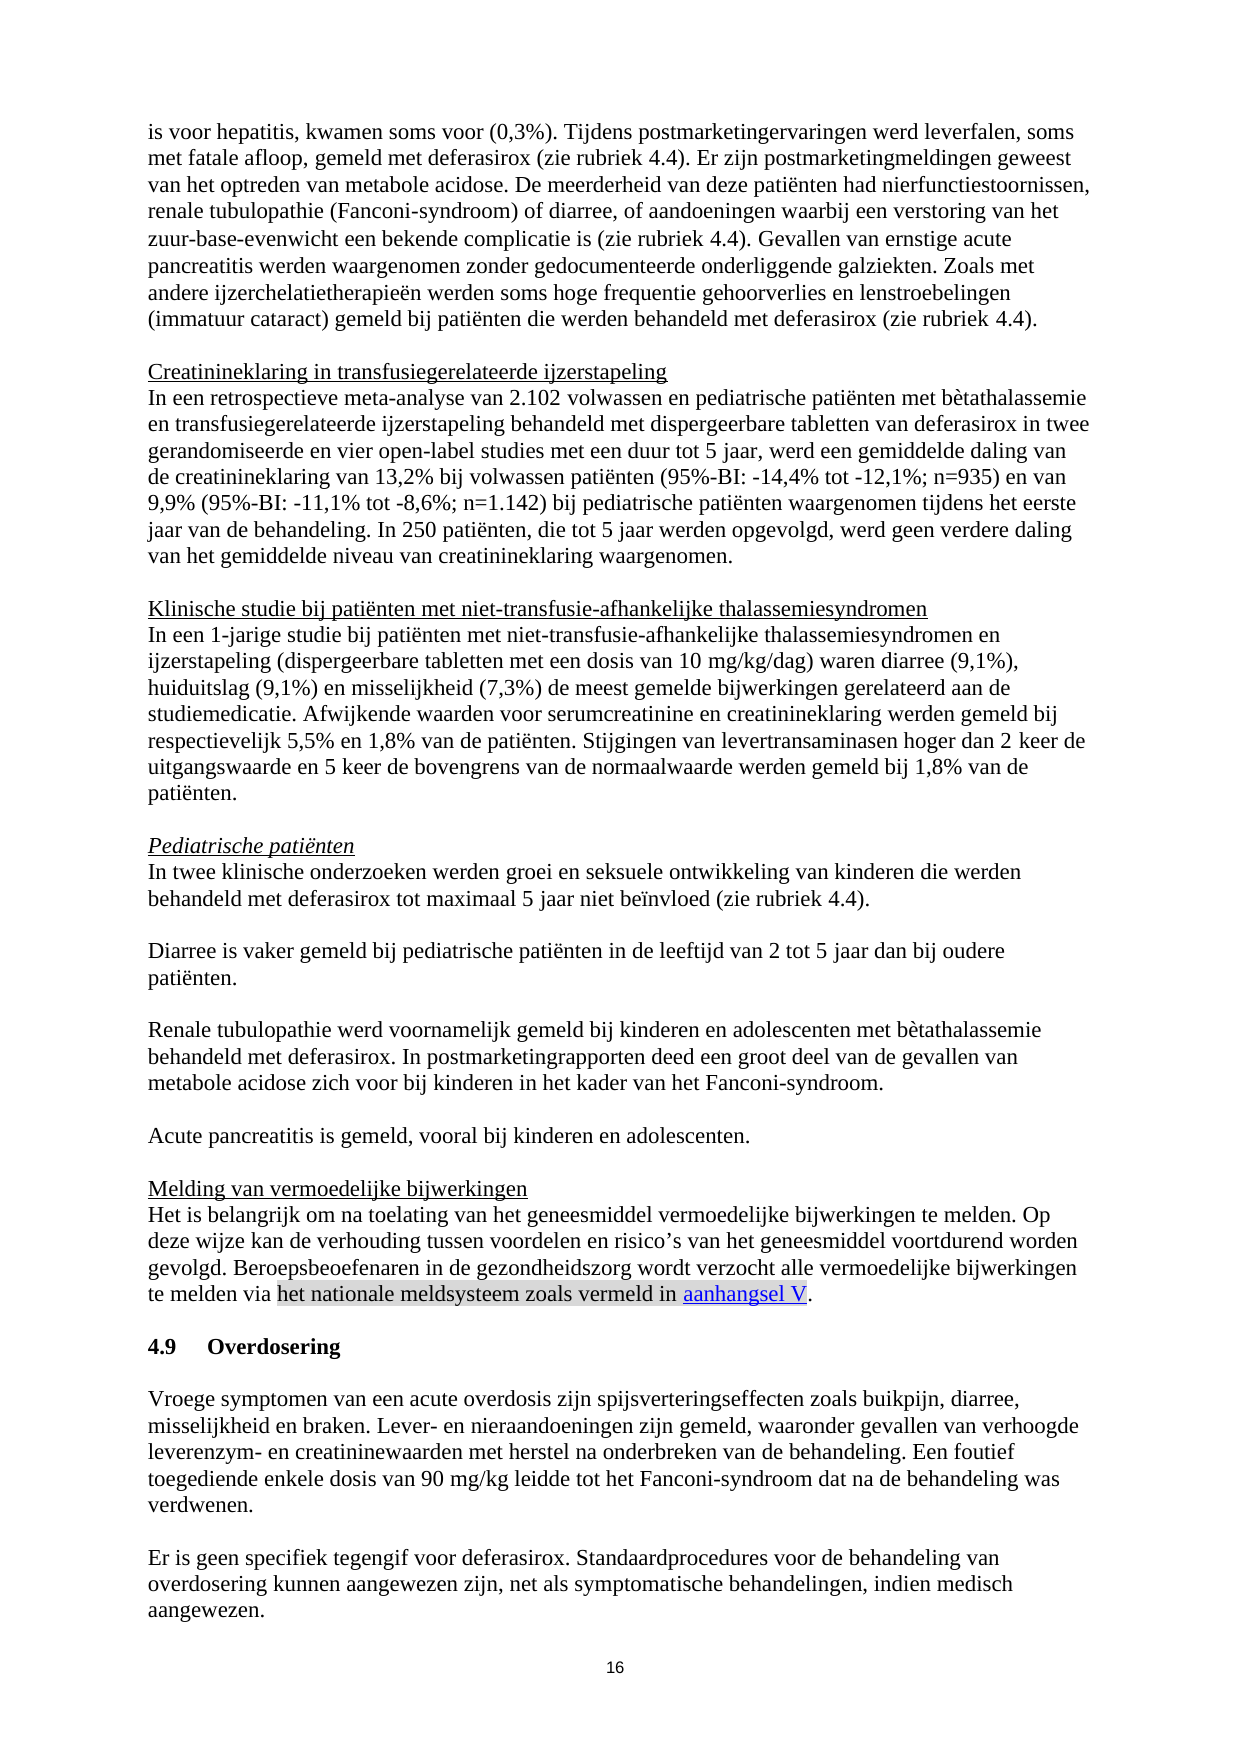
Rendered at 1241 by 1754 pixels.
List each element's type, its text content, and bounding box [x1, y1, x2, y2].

text Het is belangrijk om na toelating van het geneesmiddel vermoedelijke bijwerkingen te melden. Op deze wijze kan de verhouding tussen voordelen en risico’s van het geneesmiddel voortdurend worden gevolgd. Beroepsbeoefenaren in de gezondheidszorg wordt verzocht alle vermoedelijke bijwerkingen te melden via het nationale meldsysteem zoals vermeld in aanhangsel V. [148, 1201, 1092, 1306]
text In twee klinische onderzoeken werden groei en seksuele ontwikkeling van kinderen die werden behandeld met deferasirox tot maximaal 5 jaar niet beïnvloed (zie rubriek 4.4). [148, 858, 1092, 911]
text Acute pancreatitis is gemeld, vooral bij kinderen en adolescenten. [148, 1122, 1092, 1148]
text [148, 118, 1092, 331]
text 4.9 Overdosering [148, 1333, 1092, 1359]
text Melding van vermoedelijke bijwerkingen [148, 1175, 1092, 1201]
text Renale tubulopathie werd voornamelijk gemeld bij kinderen en adolescenten met bètathalassemie behandeld met deferasirox. In postmarketingrapporten deed een groot deel van de gevallen van metabole acidose zich voor bij kinderen in het kader van het Fanconi-syndroom. [148, 1017, 1092, 1096]
text Er is geen specifiek tegengif voor deferasirox. Standaardprocedures voor de behandeling van overdosering kunnen aangewezen zijn, net als symptomatische behandelingen, indien medisch aangewezen. [148, 1544, 1092, 1623]
text Diarree is vaker gemeld bij pediatrische patiënten in de leeftijd van 2 tot 5 jaar dan bij oudere patiënten. [148, 937, 1092, 990]
text Vroege symptomen van een acute overdosis zijn spijsverteringseffecten zoals buikpijn, diarree, misselijkheid en braken. Lever- en nieraandoeningen zijn gemeld, waaronder gevallen van verhoogde leverenzym- en creatininewaarden met herstel na onderbreken van de behandeling. Een foutief toegediende enkele dosis van 90 mg/kg leidde tot het Fanconi-syndroom dat na de behandeling was verdwenen. [148, 1386, 1092, 1517]
text In een 1-jarige studie bij patiënten met niet-transfusie-afhankelijke thalassemiesyndromen en ijzerstapeling (dispergeerbare tabletten met een dosis van 10 mg/kg/dag) waren diarree (9,1%), huiduitslag (9,1%) en misselijkheid (7,3%) de meest gemelde bijwerkingen gerelateerd aan de studiemedicatie. Afwijkende waarden voor serumcreatinine en creatinineklaring werden gemeld bij respectievelijk 5,5% en 1,8% van de patiënten. Stijgingen van levertransaminasen hoger dan 2 keer de uitgangswaarde en 5 keer de bovengrens van de normaalwaarde werden gemeld bij 1,8% van de patiënten. [148, 621, 1092, 806]
text Klinische studie bij patiënten met niet-transfusie-afhankelijke thalassemiesyndromen [148, 595, 1092, 621]
text Creatinineklaring in transfusiegerelateerde ijzerstapeling [148, 358, 1092, 384]
text Pediatrische patiënten [148, 832, 1092, 858]
text In een retrospectieve meta-analyse van 2.102 volwassen en pediatrische patiënten met bètathalassemie en transfusiegerelateerde ijzerstapeling behandeld met dispergeerbare tabletten van deferasirox in twee gerandomiseerde en vier open-label studies met een duur tot 5 jaar, werd een gemiddelde daling van de creatinineklaring van 13,2% bij volwassen patiënten (95%-BI: -14,4% tot -12,1%; n=935) en van 9,9% (95%-BI: -11,1% tot -8,6%; n=1.142) bij pediatrische patiënten waargenomen tijdens het eerste jaar van de behandeling. In 250 patiënten, die tot 5 jaar werden opgevolgd, werd geen verdere daling van het gemiddelde niveau van creatinineklaring waargenomen. [148, 384, 1092, 568]
